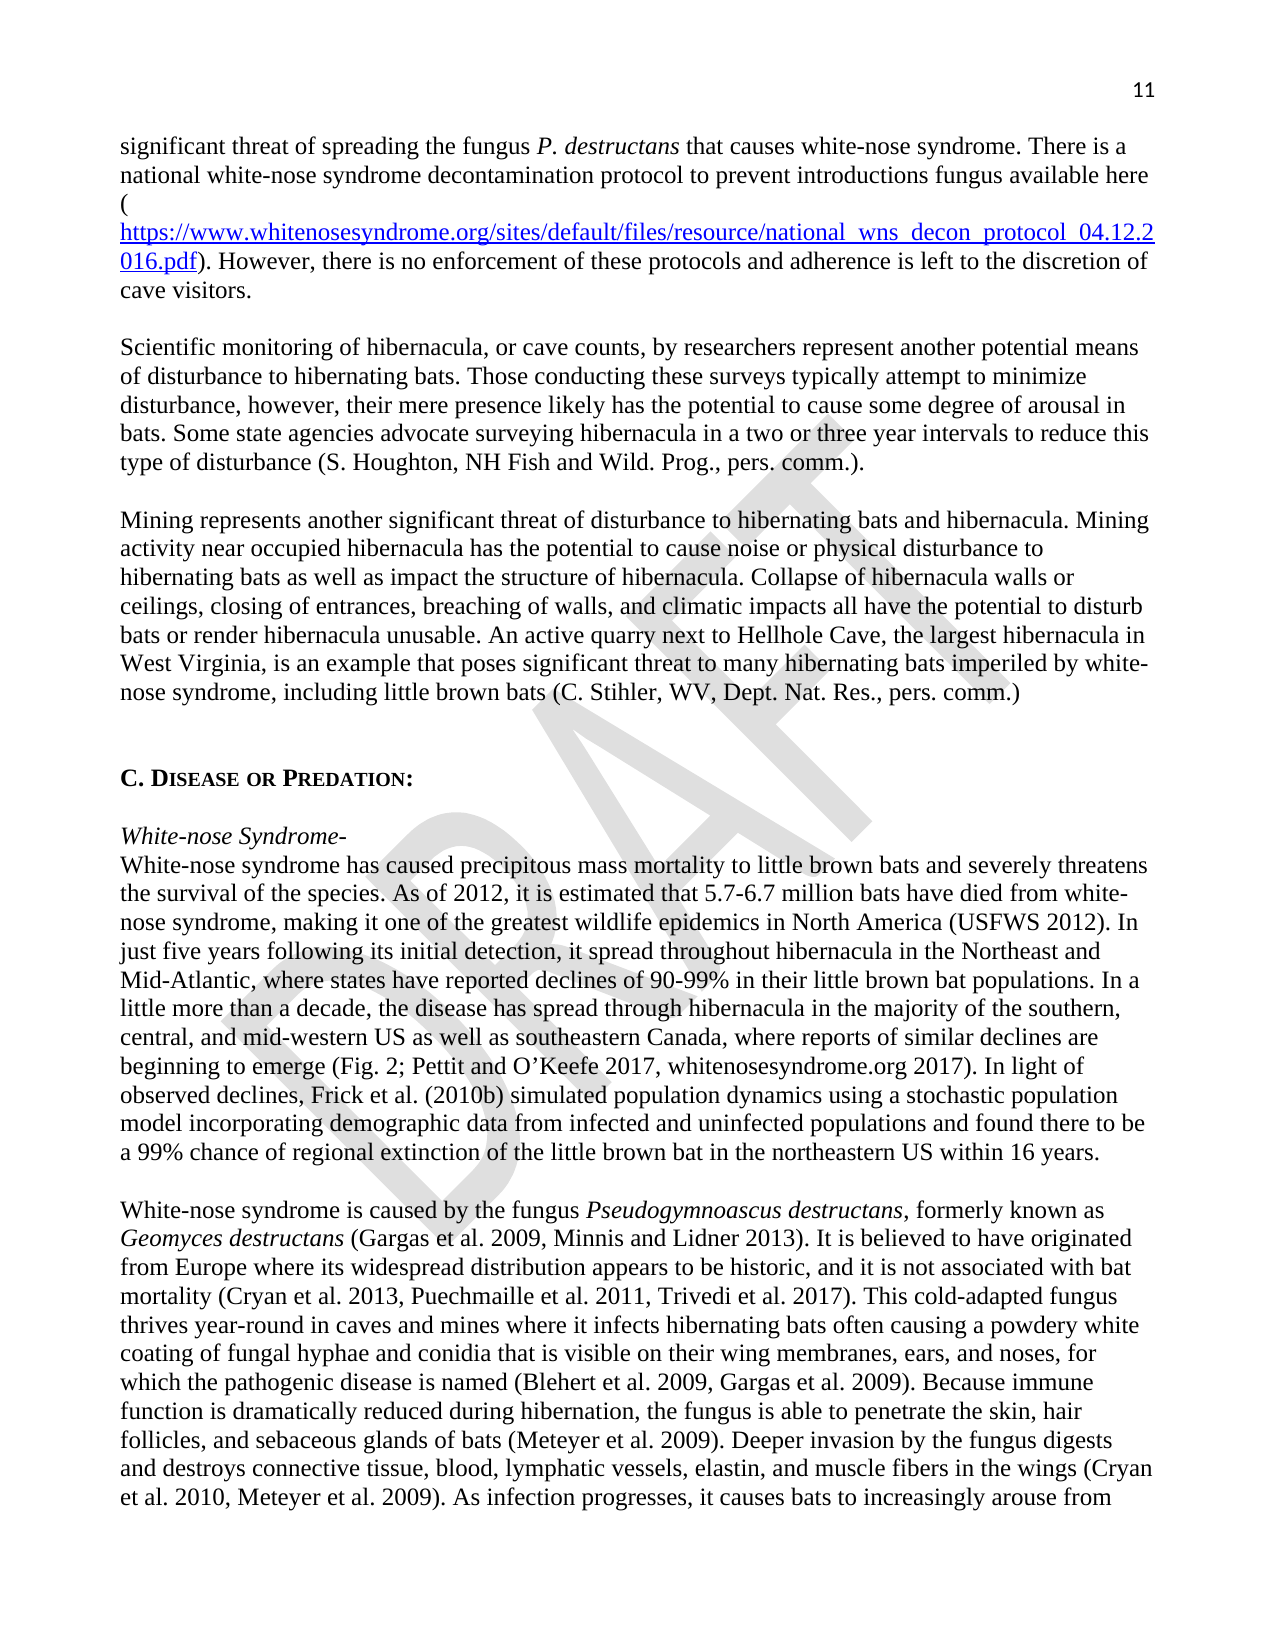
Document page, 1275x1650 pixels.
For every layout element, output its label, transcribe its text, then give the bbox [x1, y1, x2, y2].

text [120, 131, 1155, 242]
text Scientific monitoring of hibernacula, or cave counts, by researchers represent another potential means of disturbance to hibernating bats. Those conducting these surveys typically attempt to minimize disturbance, however, their mere presence likely has the potential to cause some degree of arousal in bats. Some state agencies advocate surveying hibernacula in a two or three year intervals to reduce this type of disturbance (S. Houghton, NH Fish and Wild. Prog., pers. comm.). [120, 332, 1155, 476]
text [120, 1195, 1155, 1511]
text Mining represents another significant threat of disturbance to hibernating bats and hibernacula. Mining activity near occupied hibernacula has the potential to cause noise or physical disturbance to hibernating bats as well as impact the structure of hibernacula. Collapse of hibernacula walls or ceilings, closing of entrances, breaching of walls, and climatic impacts all have the potential to disturb bats or render hibernacula unusable. An active quarry next to Hellhole Cave, the largest hibernacula in West Virginia, is an example that poses significant threat to many hibernating bats imperiled by white-nose syndrome, including little brown bats (C. Stihler, WV, Dept. Nat. Res., pers. comm.) [120, 505, 1155, 706]
text White-nose Syndrome- [120, 821, 1155, 850]
text White-nose syndrome has caused precipitous mass mortality to little brown bats and severely threatens the survival of the species. As of 2012, it is estimated that 5.7-6.7 million bats have died from white-nose syndrome, making it one of the greatest wildlife epidemics in North America (USFWS 2012). In just five years following its initial detection, it spread throughout hibernacula in the Northeast and Mid-Atlantic, where states have reported declines of 90-99% in their little brown bat populations. In a little more than a decade, the disease has spread through hibernacula in the majority of the southern, central, and mid-western US as well as southeastern Canada, where reports of similar declines are beginning to emerge (Fig. 2; Pettit and O’Keefe 2017, whitenosesyndrome.org 2017). In light of observed declines, Frick et al. (2010b) simulated population dynamics using a stochastic population model incorporating demographic data from infected and uninfected populations and found there to be a 99% chance of regional extinction of the little brown bat in the northeastern US within 16 years. [120, 850, 1155, 1166]
text C. Disease or Predation: [120, 763, 1155, 792]
